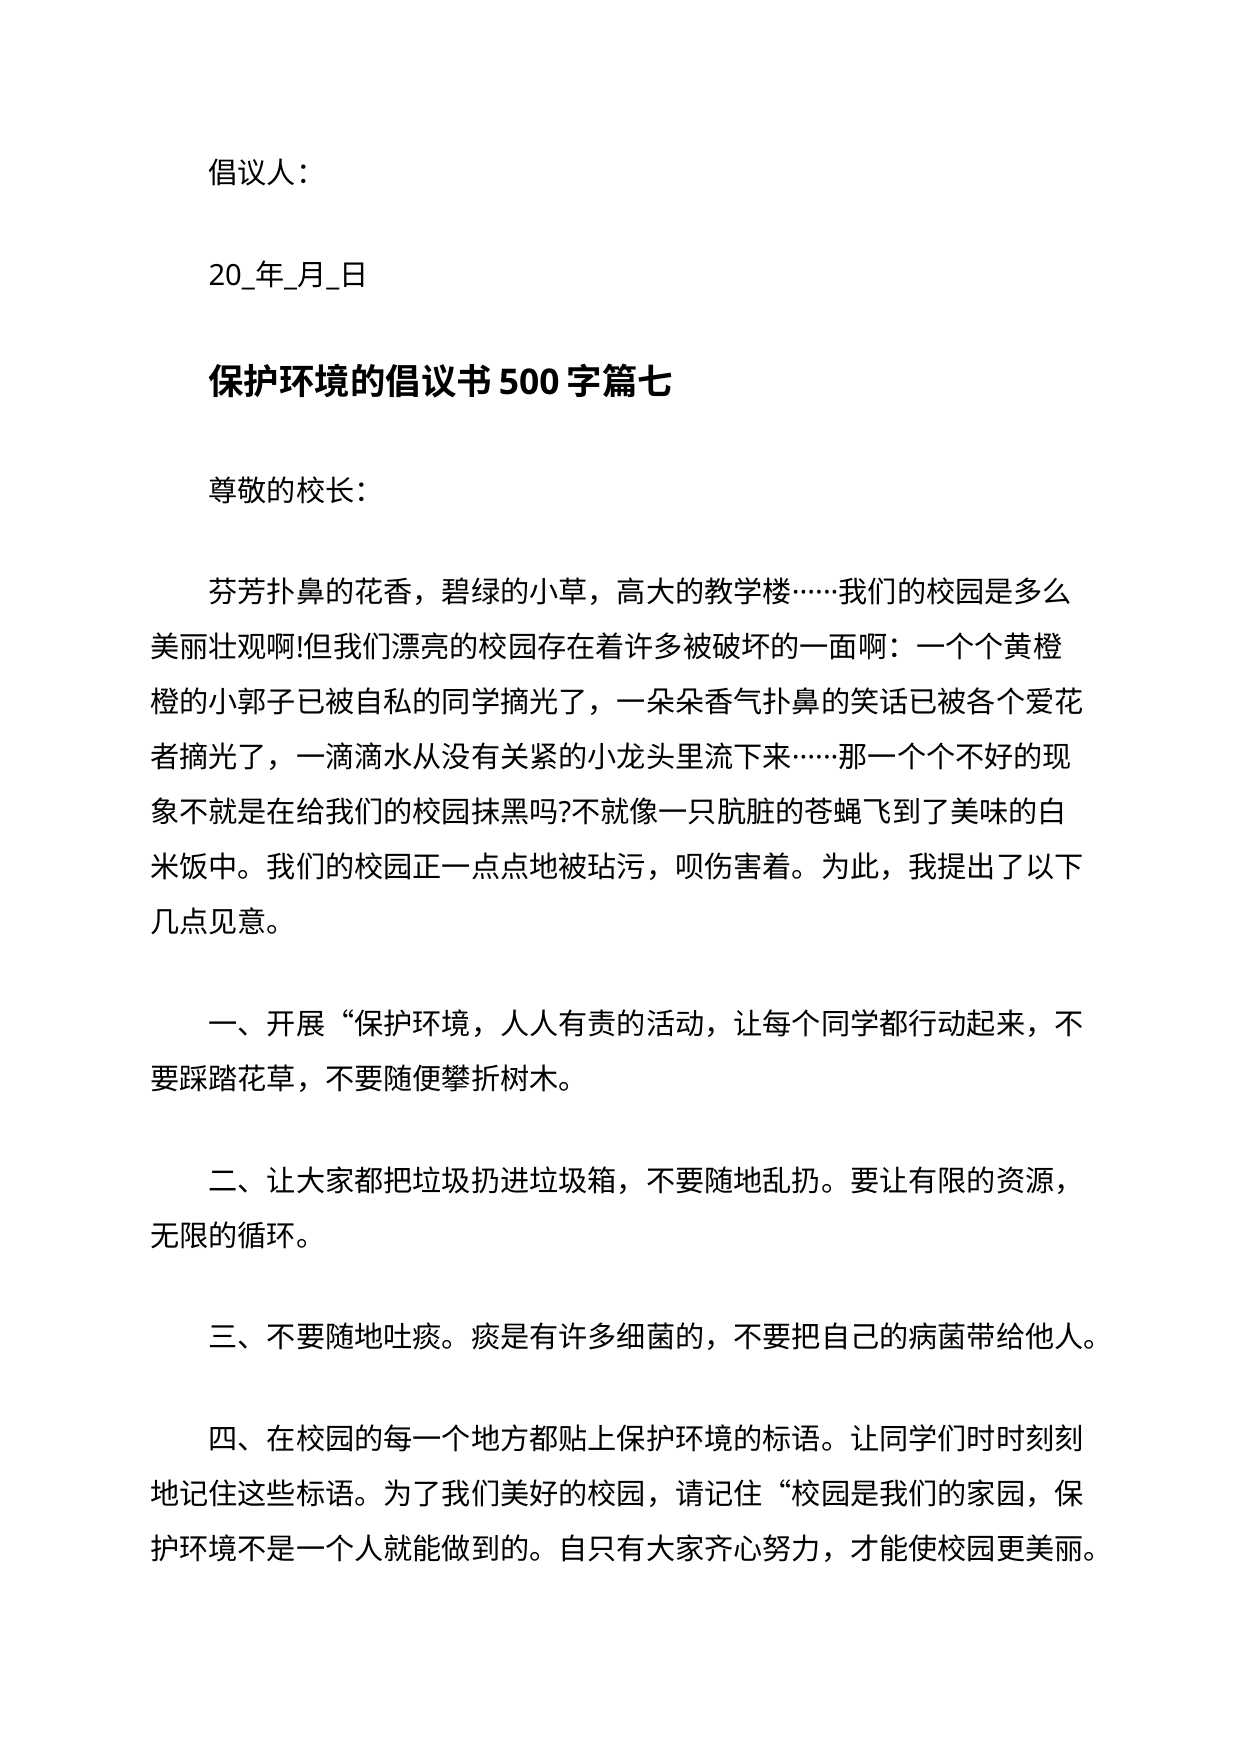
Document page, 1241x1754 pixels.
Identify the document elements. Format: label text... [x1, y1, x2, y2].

text 保护环境的倡议书500字篇七 [150, 354, 1090, 405]
text 三、不要随地吐痰。痰是有许多细菌的，不要把自己的病菌带给他人。 [150, 1314, 1090, 1356]
text 芬芳扑鼻的花香，碧绿的小草，高大的教学楼······我们的校园是多么美丽壮观啊!但我们漂亮的校园存在着许多被破坏的一面啊：一个个黄橙橙的小郭子已被自私的同学摘光了，一朵朵香气扑鼻的笑话已被各个爱花者摘光了，一滴滴水从没有关紧的小龙头里流下来······那一个个不好的现象不就是在给我们的校园抹黑吗?不就像一只肮脏的苍蝇飞到了美味的白米饭中。我们的校园正一点点地被玷污，呗伤害着。为此，我提出了以下几点见意。 [150, 569, 1090, 941]
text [150, 1416, 1090, 1568]
text 二、让大家都把垃圾扔进垃圾箱，不要随地乱扔。要让有限的资源，无限的循环。 [150, 1157, 1090, 1254]
text 尊敬的校长： [150, 467, 1090, 509]
text 一、开展“保护环境，人人有责的活动，让每个同学都行动起来，不要踩踏花草，不要随便攀折树木。 [150, 1001, 1090, 1098]
text 倡议人： [150, 150, 1090, 192]
text 20_年_月_日 [150, 252, 1090, 294]
